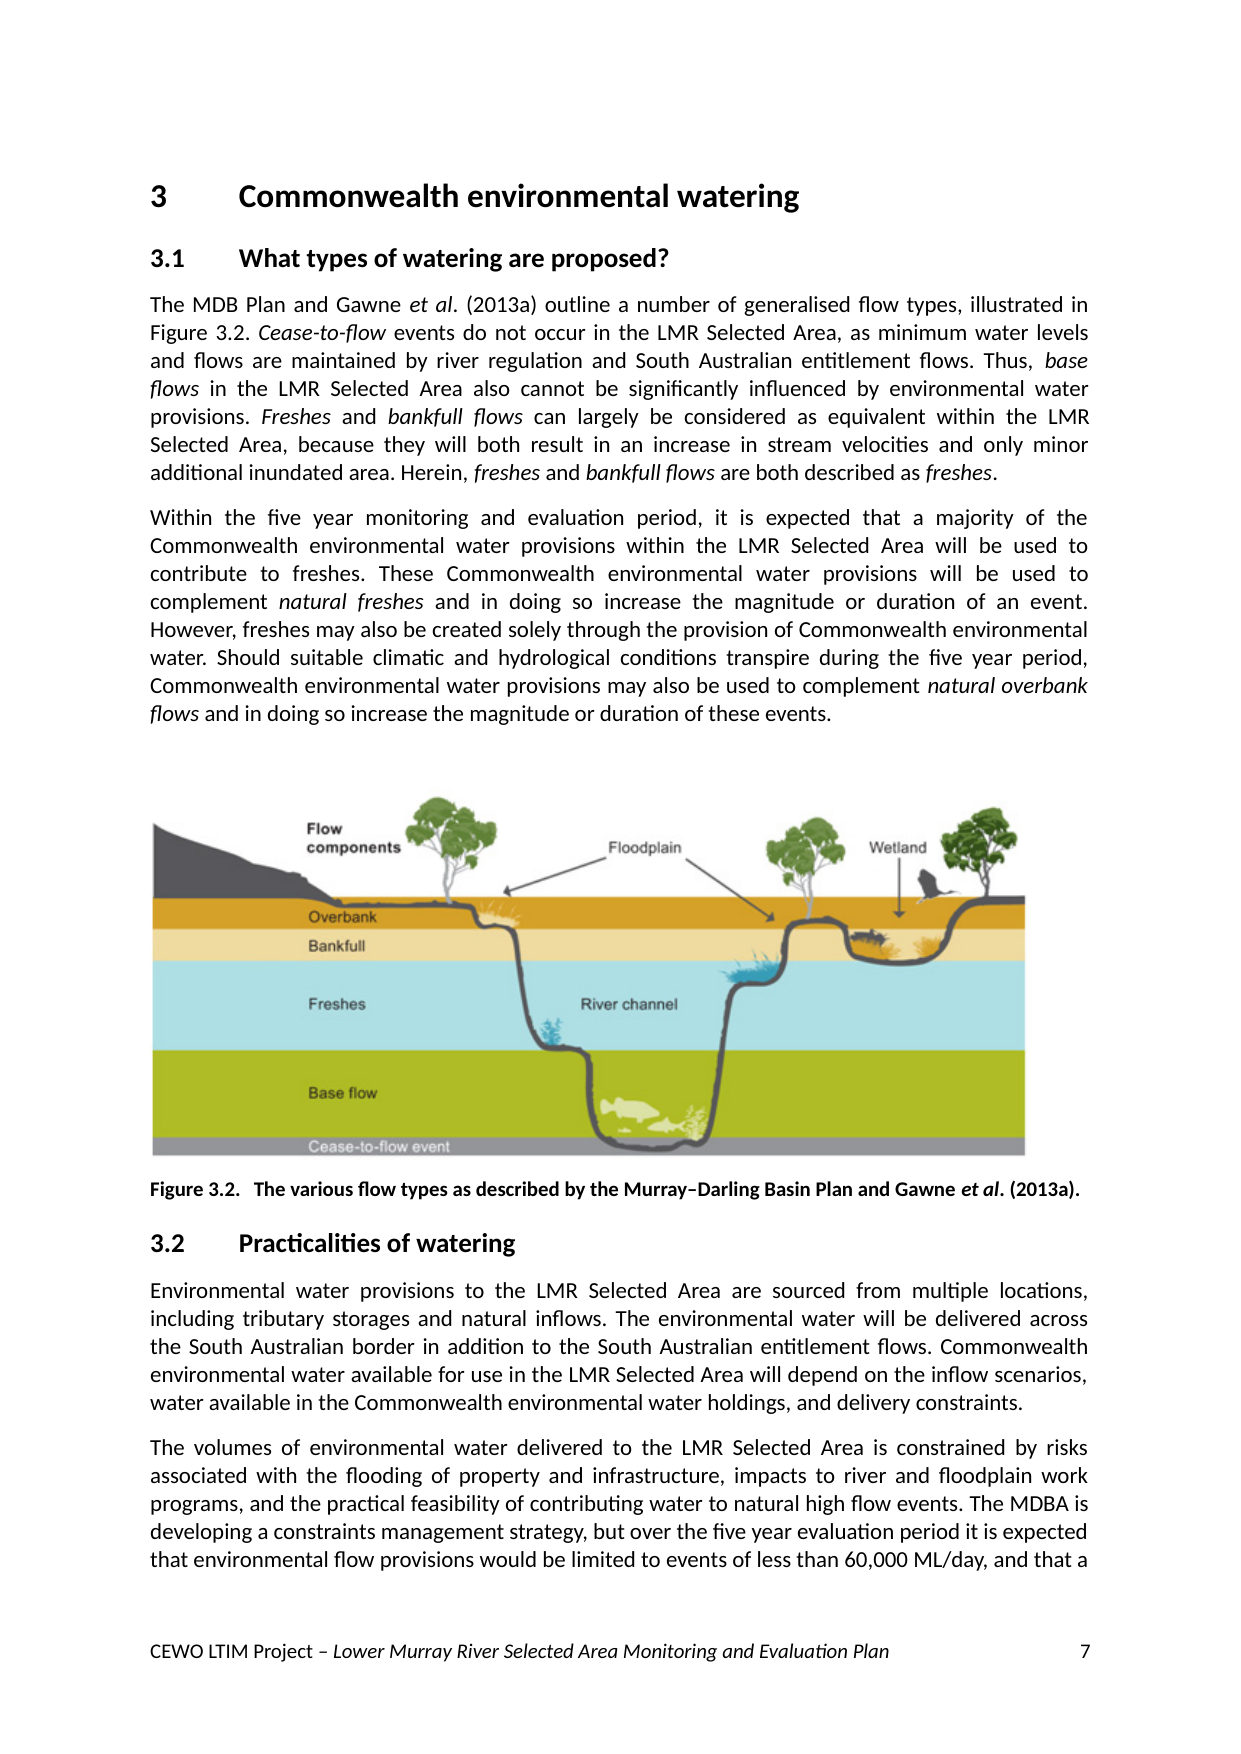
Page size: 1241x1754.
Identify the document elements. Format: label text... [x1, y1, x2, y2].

text Environmental water provisions to the LMR Selected Area are sourced from multiple locations, including tributary storages and natural inflows. The environmental water will be delivered across the South Australian border in addition to the South Australian entitlement flows. Commonwealth environmental water available for use in the LMR Selected Area will depend on the inflow scenarios, water available in the Commonwealth environmental water holdings, and delivery constraints. [150, 1276, 1090, 1416]
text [150, 1433, 1090, 1573]
subtitle What types of watering are proposed? [150, 241, 1090, 274]
subtitle Commonwealth environmental watering [150, 175, 1090, 216]
subtitle Practicalities of watering [150, 1227, 1090, 1259]
picture [150, 788, 1028, 1160]
text Within the five year monitoring and evaluation period, it is expected that a majority of the Commonwealth environmental water provisions within the LMR Selected Area will be used to contribute to freshes. These Commonwealth environmental water provisions will be used to complement natural freshes and in doing so increase the magnitude or duration of an event. However, freshes may also be created solely through the provision of Commonwealth environmental water. Should suitable climatic and hydrological conditions transpire during the five year period, Commonwealth environmental water provisions may also be used to complement natural overbank flows and in doing so increase the magnitude or duration of these events. [150, 503, 1090, 727]
